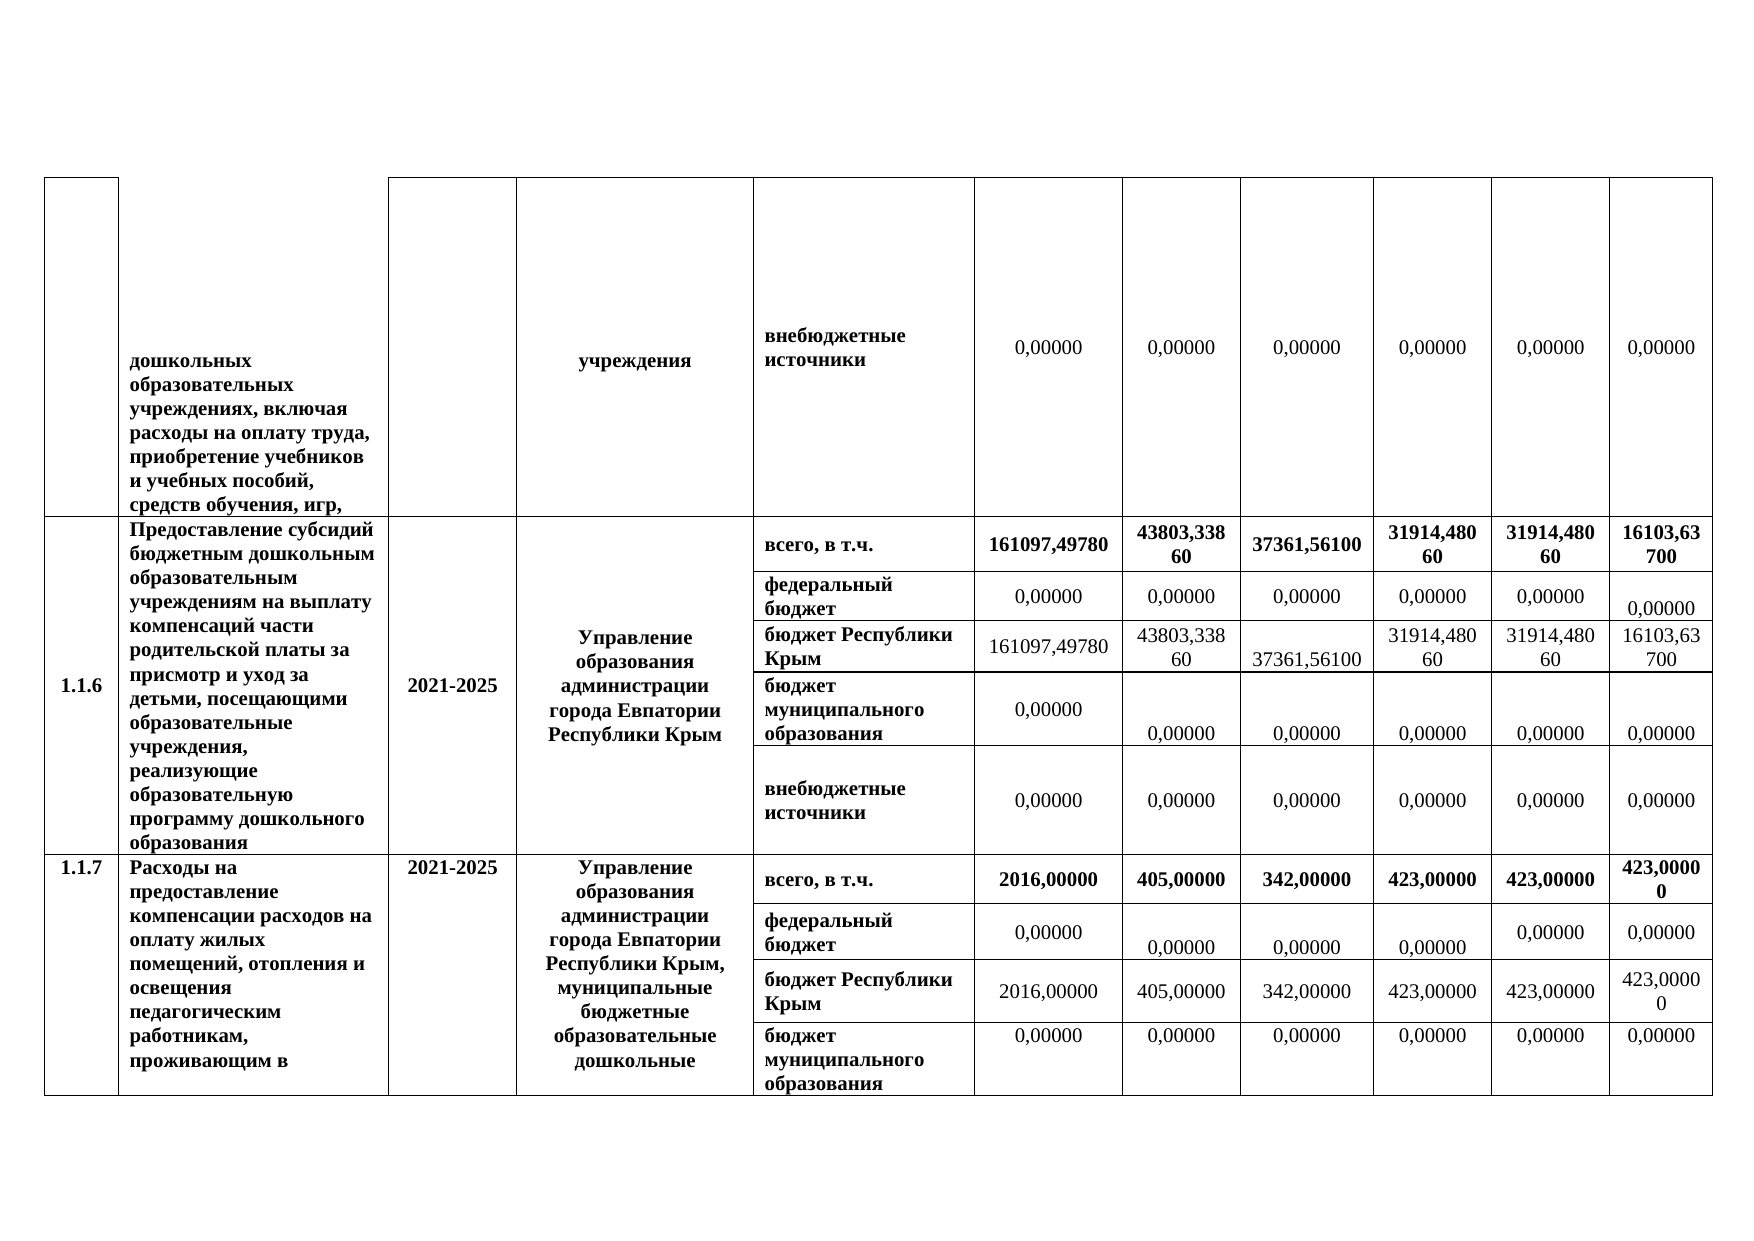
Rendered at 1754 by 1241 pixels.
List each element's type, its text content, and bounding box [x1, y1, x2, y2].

table_cell 0,00000 [1610, 572, 1712, 620]
table_cell 0,00000 [1123, 904, 1240, 959]
table_cell 0,00000 [975, 673, 1122, 745]
table_cell 0,00000 [1374, 178, 1491, 516]
table_cell 0,00000 [1374, 904, 1491, 959]
table_cell 0,00000 [1492, 572, 1609, 620]
table_cell 423,00000 [1610, 960, 1712, 1022]
table_cell всего, в т.ч. [754, 517, 974, 571]
table_cell 31914,48060 [1374, 517, 1491, 571]
table_cell внебюджетные источники [754, 178, 974, 516]
table_cell 405,00000 [1123, 960, 1240, 1022]
table_cell 0,00000 [1492, 1023, 1609, 1095]
table_cell 2016,00000 [975, 855, 1122, 903]
table_cell 1.1.6 [45, 517, 118, 854]
table_cell 2021-2025 [389, 517, 516, 854]
table_cell 37361,56100 [1241, 621, 1373, 671]
table_cell 0,00000 [1241, 673, 1373, 745]
table_cell 0,00000 [1374, 673, 1491, 745]
table_cell 423,00000 [1492, 855, 1609, 903]
table_cell федеральный бюджет [754, 904, 974, 959]
table_cell федеральный бюджет [754, 572, 974, 620]
table_cell 43803,33860 [1123, 517, 1240, 571]
table_cell бюджет муниципального образования [754, 673, 974, 745]
table_cell 0,00000 [1241, 178, 1373, 516]
table_cell всего, в т.ч. [754, 855, 974, 903]
table_cell Расходы на предоставление компенсации расходов на оплату жилых помещений, отопления и освещения педагогическим работникам, проживающим в сельской местности и работающим в муниципальных образовательных учреждениях, расположенных в сельской местности, за счет субвенции из бюджета Республики Крым бюджету муниципального образования городской округ Евпатория Республики Крым [119, 855, 388, 1095]
table_cell 1.1.7 [45, 855, 118, 1095]
table_cell 0,00000 [975, 178, 1122, 516]
table_cell 16103,63700 [1610, 621, 1712, 671]
table_cell 0,00000 [1374, 572, 1491, 620]
table_cell 423,00000 [1610, 855, 1712, 903]
table_cell 0,00000 [1123, 746, 1240, 854]
table_cell 0,00000 [975, 572, 1122, 620]
table_cell 0,00000 [1374, 746, 1491, 854]
table_cell бюджет муниципального образования [754, 1023, 974, 1095]
table_cell 0,00000 [1610, 904, 1712, 959]
table_cell 31914,48060 [1492, 621, 1609, 671]
table_cell 16103,63700 [1610, 517, 1712, 571]
table_cell 0,00000 [1610, 178, 1712, 516]
table_cell 0,00000 [1123, 673, 1240, 745]
table_cell 0,00000 [1241, 1023, 1373, 1095]
table_cell 0,00000 [1123, 178, 1240, 516]
table_cell 0,00000 [1123, 572, 1240, 620]
table_cell Предоставление субсидий бюджетным дошкольным образовательным учреждениям на выплату компенсаций части родительской платы за присмотр и уход за детьми, посещающими образовательные учреждения, реализующие образовательную программу дошкольного образования [119, 517, 388, 854]
table_cell 0,00000 [1610, 746, 1712, 854]
table_cell 0,00000 [1241, 746, 1373, 854]
table_cell 0,00000 [1610, 1023, 1712, 1095]
table_cell 161097,49780 [975, 517, 1122, 571]
table_cell 0,00000 [1492, 746, 1609, 854]
table_cell 31914,48060 [1492, 517, 1609, 571]
table_cell 2016,00000 [975, 960, 1122, 1022]
table_cell внебюджетные источники [754, 746, 974, 854]
table_cell 2021-2025 [389, 855, 516, 1095]
table_cell 0,00000 [975, 904, 1122, 959]
table_cell бюджет Республики Крым [754, 960, 974, 1022]
table_cell 0,00000 [1492, 178, 1609, 516]
table_cell 37361,56100 [1241, 517, 1373, 571]
table_cell 0,00000 [1241, 904, 1373, 959]
table_cell 161097,49780 [975, 621, 1122, 671]
table_cell бюджет Республики Крым [754, 621, 974, 671]
table_cell 423,00000 [1492, 960, 1609, 1022]
table_cell 0,00000 [1123, 1023, 1240, 1095]
table_cell 0,00000 [1374, 1023, 1491, 1095]
table_cell 405,00000 [1123, 855, 1240, 903]
table_cell 43803,33860 [1123, 621, 1240, 671]
table_cell 342,00000 [1241, 960, 1373, 1022]
table_cell 0,00000 [975, 746, 1122, 854]
table_cell Управление образования администрации города Евпатории Республики Крым, муниципальные бюджетные образовательные дошкольные учреждения [517, 855, 753, 1095]
table_cell 423,00000 [1374, 960, 1491, 1022]
table_cell 342,00000 [1241, 855, 1373, 903]
table_cell 0,00000 [1492, 904, 1609, 959]
table_cell Управление образования администрации города Евпатории Республики Крым [517, 517, 753, 854]
table_cell 31914,48060 [1374, 621, 1491, 671]
table_cell 0,00000 [1492, 673, 1609, 745]
table_cell 0,00000 [975, 1023, 1122, 1095]
table_cell 0,00000 [1610, 673, 1712, 745]
table_cell 0,00000 [1241, 572, 1373, 620]
table_cell 423,00000 [1374, 855, 1491, 903]
